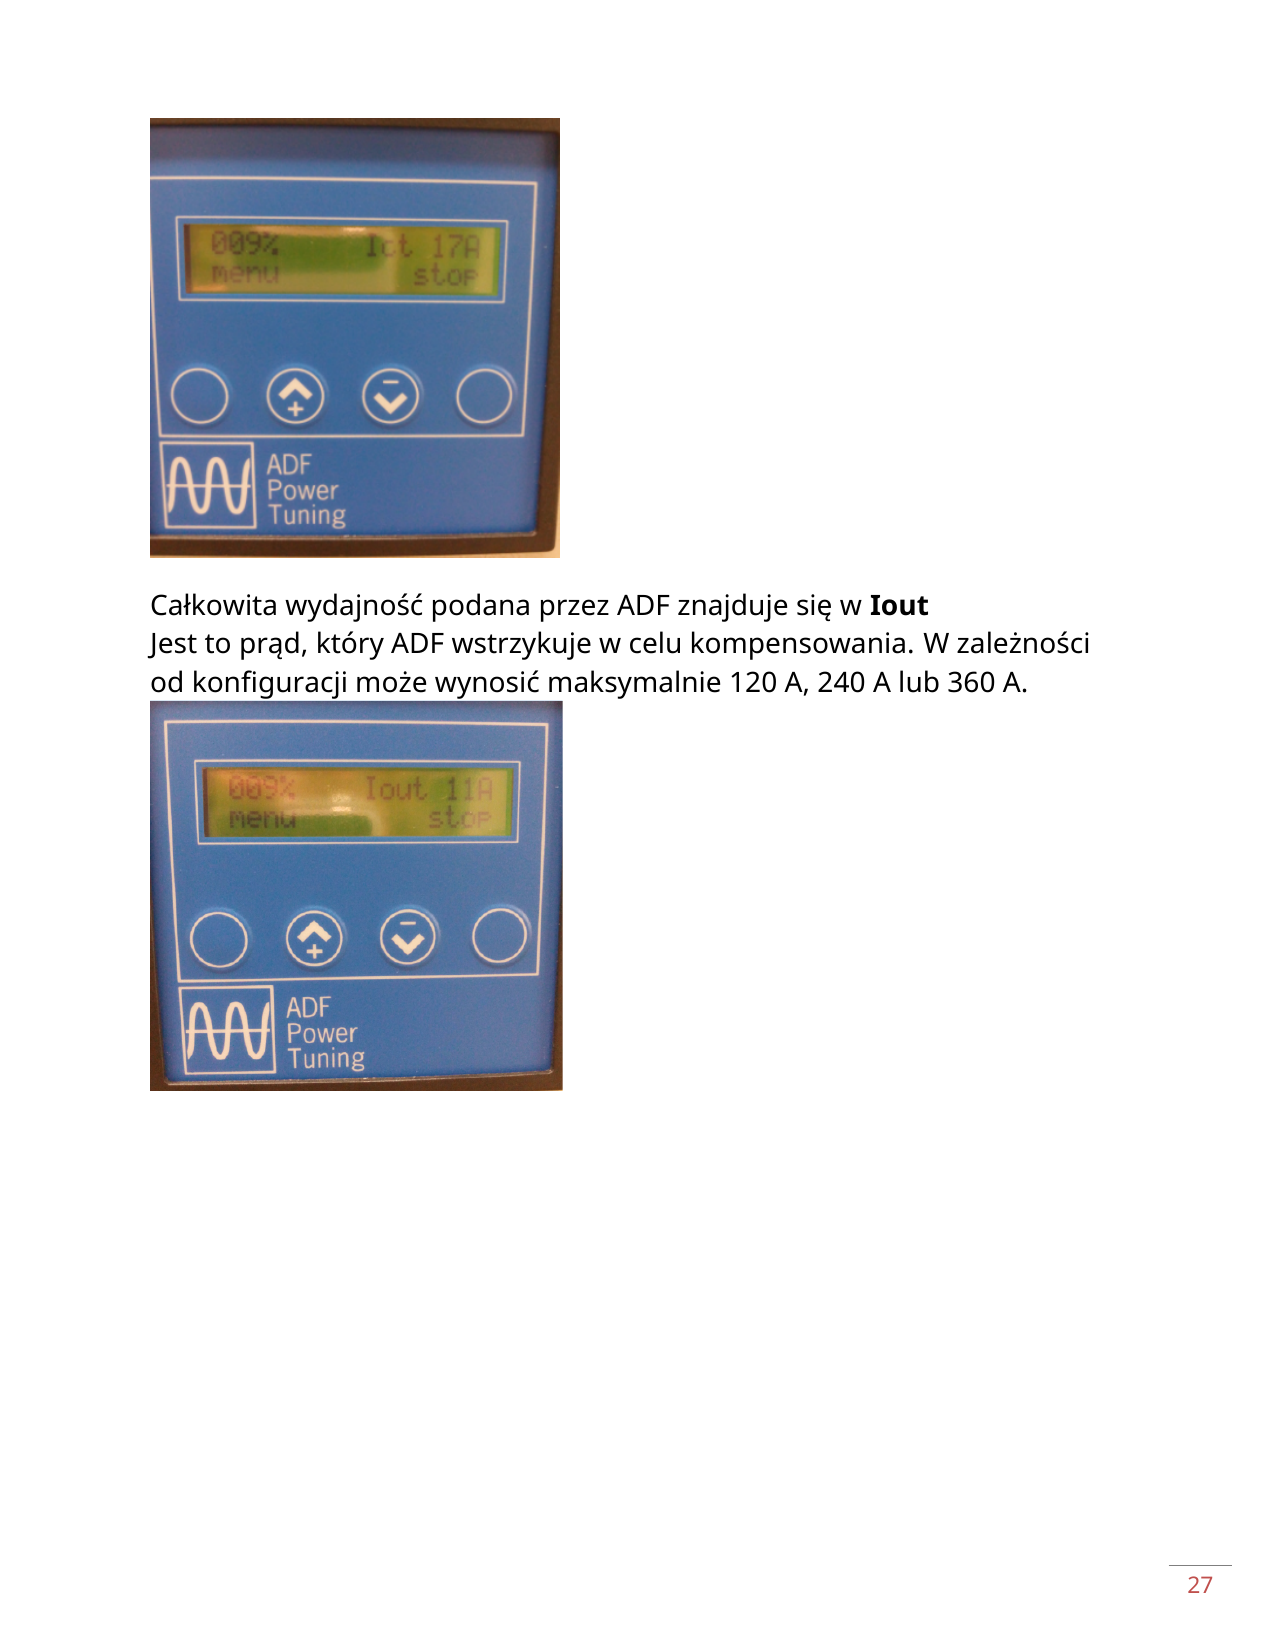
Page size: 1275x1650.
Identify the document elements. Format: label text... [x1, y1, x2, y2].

picture [150, 700, 563, 1091]
picture [150, 118, 560, 558]
